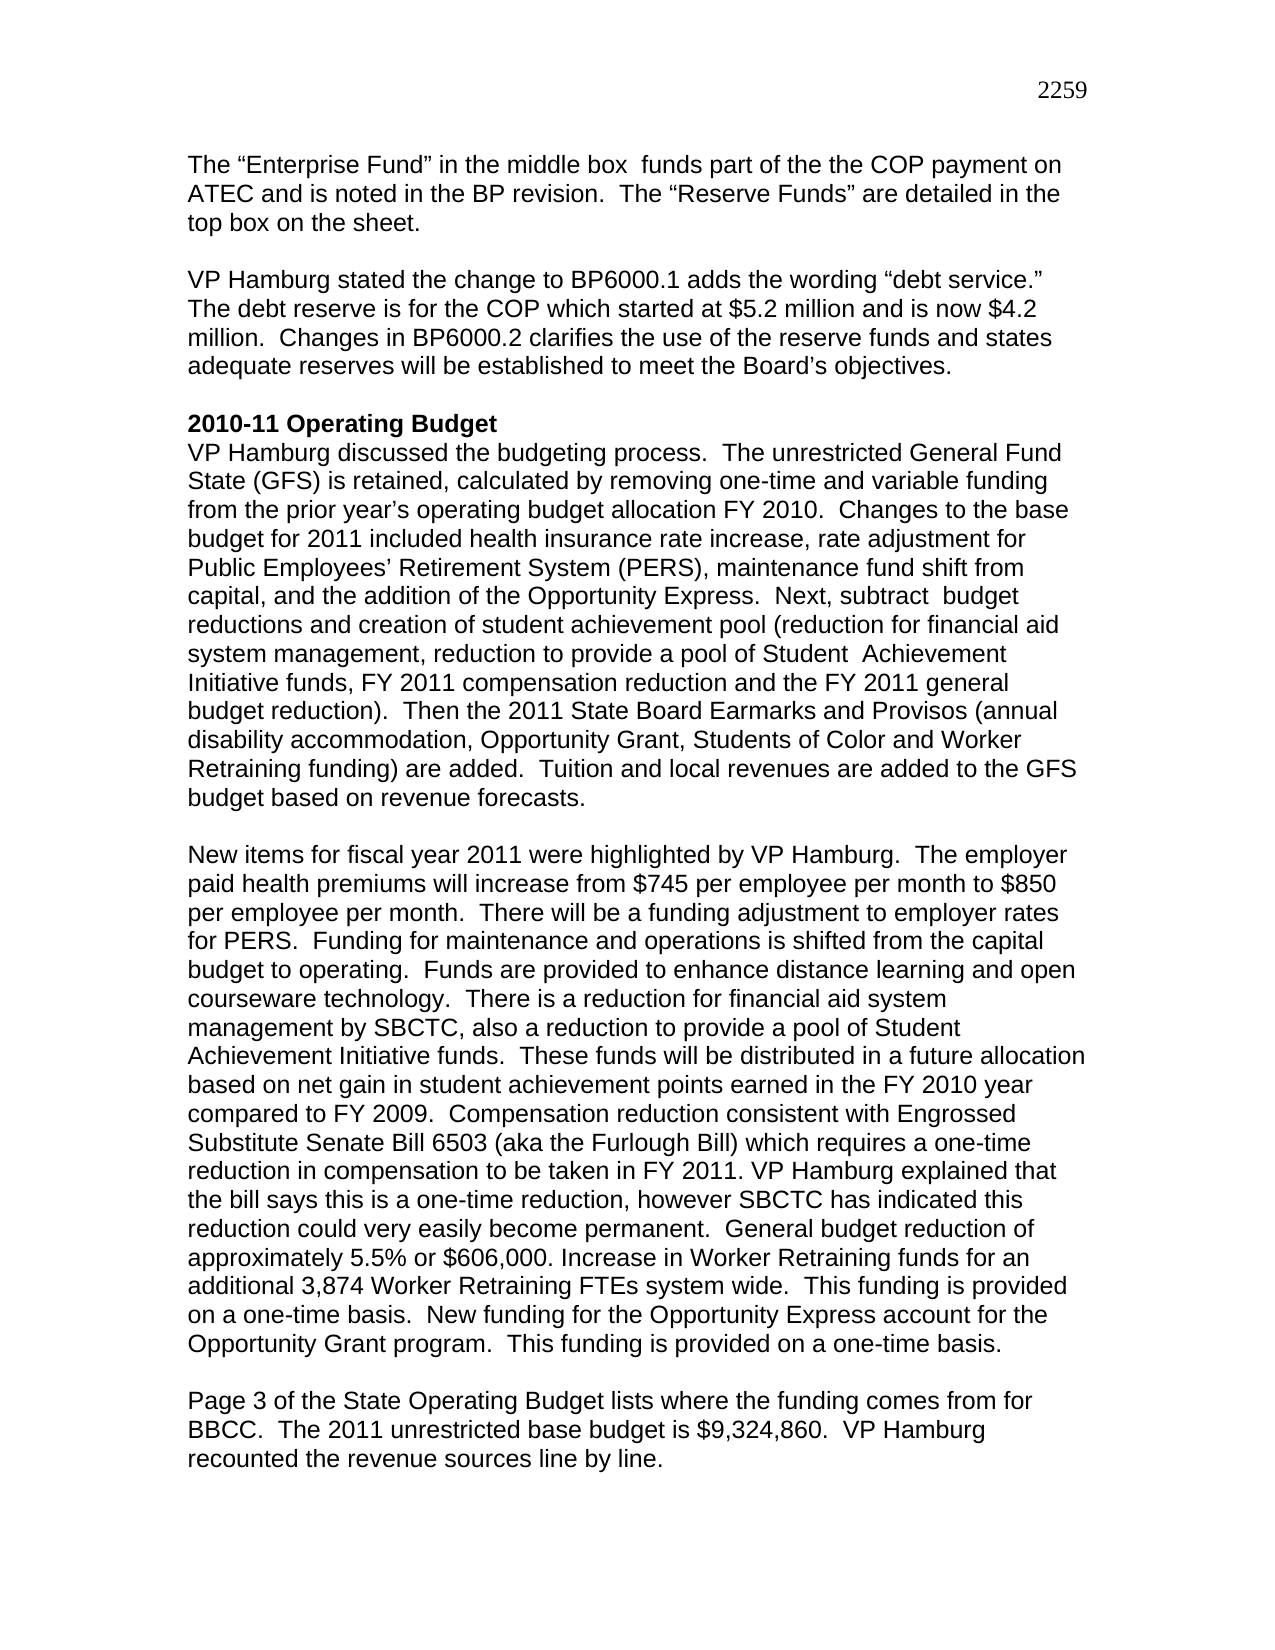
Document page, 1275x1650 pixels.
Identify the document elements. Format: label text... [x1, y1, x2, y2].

text New items for fiscal year 2011 were highlighted by VP Hamburg. The employer paid health premiums will increase from $745 per employee per month to $850 per employee per month. There will be a funding adjustment to employer rates for PERS. Funding for maintenance and operations is shifted from the capital budget to operating. Funds are provided to enhance distance learning and open courseware technology. There is a reduction for financial aid system management by SBCTC, also a reduction to provide a pool of Student Achievement Initiative funds. These funds will be distributed in a future allocation based on net gain in student achievement points earned in the FY 2010 year compared to FY 2009. Compensation reduction consistent with Engrossed Substitute Senate Bill 6503 (aka the Furlough Bill) which requires a one-time reduction in compensation to be taken in FY 2011. VP Hamburg explained that the bill says this is a one-time reduction, however SBCTC has indicated this reduction could very easily become permanent. General budget reduction of approximately 5.5% or $606,000. Increase in Worker Retraining funds for an additional 3,874 Worker Retraining FTEs system wide. This funding is provided on a one-time basis. New funding for the Opportunity Express account for the Opportunity Grant program. This funding is provided on a one-time basis. [187, 840, 1087, 1357]
text Page 3 of the State Operating Budget lists where the funding comes from for BBCC. The 2011 unrestricted base budget is $9,324,860. VP Hamburg recounted the revenue sources line by line. [187, 1386, 1087, 1472]
text VP Hamburg stated the change to BP6000.1 adds the wording “debt service.” The debt reserve is for the COP which started at $5.2 million and is now $4.2 million. Changes in BP6000.2 clarifies the use of the reserve funds and states adequate reserves will be established to meet the Board’s objectives. [187, 265, 1087, 380]
text The “Enterprise Fund” in the middle box funds part of the the COP payment on ATEC and is noted in the BP revision. The “Reserve Funds” are detailed in the top box on the sheet. [187, 150, 1087, 236]
text 2010-11 Operating Budget [187, 409, 1087, 437]
text VP Hamburg discussed the budgeting process. The unrestricted General Fund State (GFS) is retained, calculated by removing one-time and variable funding from the prior year’s operating budget allocation FY 2010. Changes to the base budget for 2011 included health insurance rate increase, rate adjustment for Public Employees’ Retirement System (PERS), maintenance fund shift from capital, and the addition of the Opportunity Express. Next, subtract budget reductions and creation of student achievement pool (reduction for financial aid system management, reduction to provide a pool of Student Achievement Initiative funds, FY 2011 compensation reduction and the FY 2011 general budget reduction). Then the 2011 State Board Earmarks and Provisos (annual disability accommodation, Opportunity Grant, Students of Color and Worker Retraining funding) are added. Tuition and local revenues are added to the GFS budget based on revenue forecasts. [187, 437, 1087, 811]
